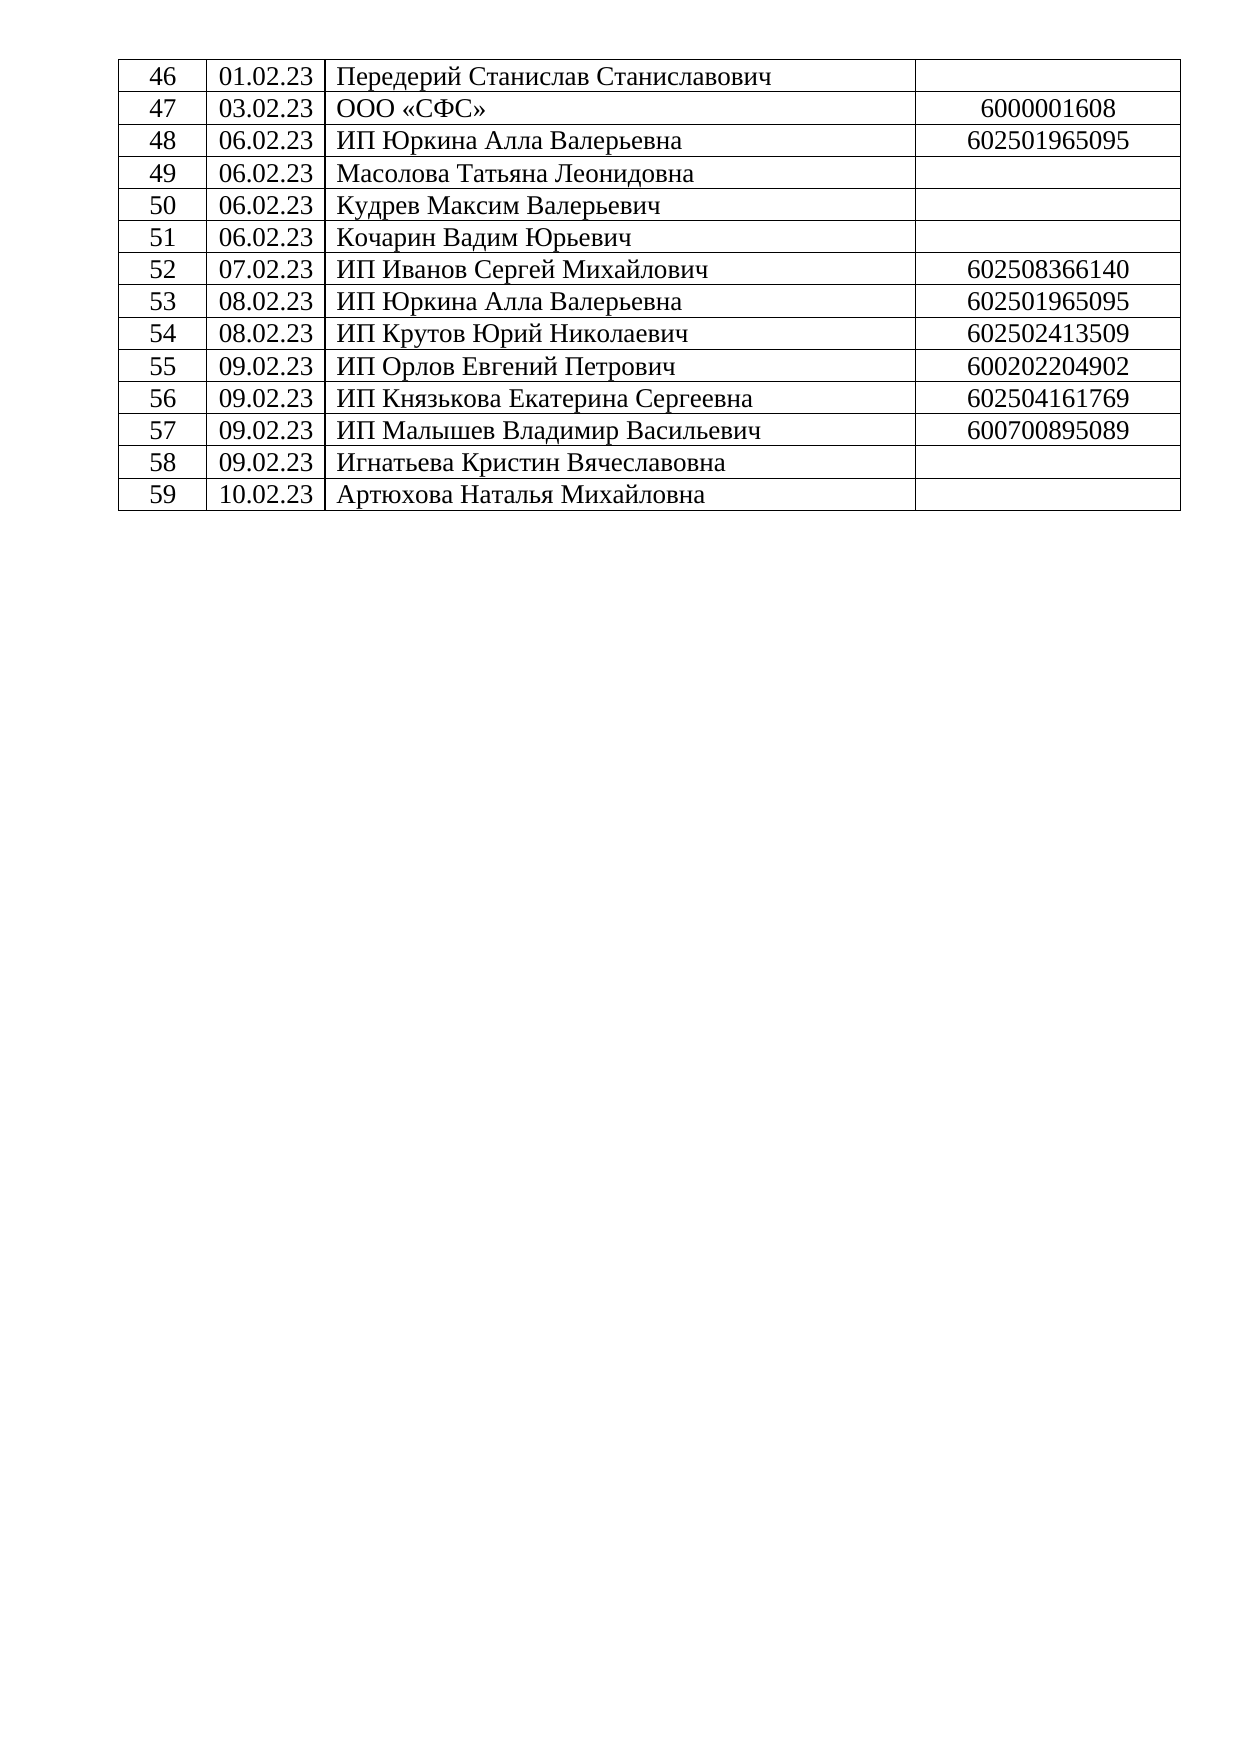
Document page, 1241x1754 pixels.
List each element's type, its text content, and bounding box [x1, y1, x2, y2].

table_cell 50 [119, 189, 206, 220]
table_cell ИП Малышев Владимир Васильевич [326, 414, 915, 445]
table_cell 06.02.23 [207, 125, 324, 156]
table_cell 09.02.23 [207, 350, 324, 381]
table_cell 06.02.23 [207, 221, 324, 252]
table_cell 07.02.23 [207, 253, 324, 284]
table_cell ИП Иванов Сергей Михайлович [326, 253, 915, 284]
table_cell [916, 60, 1180, 91]
table_cell 57 [119, 414, 206, 445]
table_cell Передерий Станислав Станиславович [326, 60, 915, 91]
table_cell ИП Юркина Алла Валерьевна [326, 285, 915, 317]
table_cell 46 [119, 60, 206, 91]
table_cell 602501965095 [916, 285, 1180, 317]
table_cell 52 [119, 253, 206, 284]
table_cell 47 [119, 92, 206, 123]
table_cell 09.02.23 [207, 446, 324, 477]
table_cell 602504161769 [916, 382, 1180, 413]
table_cell Кудрев Максим Валерьевич [326, 189, 915, 220]
table_cell Игнатьева Кристин Вячеславовна [326, 446, 915, 477]
table_cell [916, 157, 1180, 188]
table_cell 602501965095 [916, 125, 1180, 156]
table_cell [916, 446, 1180, 477]
table_cell 54 [119, 318, 206, 349]
table_cell 600700895089 [916, 414, 1180, 445]
table_cell Масолова Татьяна Леонидовна [326, 157, 915, 188]
table_cell 48 [119, 125, 206, 156]
table_cell 06.02.23 [207, 189, 324, 220]
table_cell [916, 221, 1180, 252]
table_cell ИП Крутов Юрий Николаевич [326, 318, 915, 349]
table_cell 09.02.23 [207, 414, 324, 445]
table_cell 6000001608 [916, 92, 1180, 123]
table_cell 49 [119, 157, 206, 188]
table_cell 51 [119, 221, 206, 252]
table_cell ООО «СФС» [326, 92, 915, 123]
table_cell 09.02.23 [207, 382, 324, 413]
table_cell 01.02.23 [207, 60, 324, 91]
table_cell 03.02.23 [207, 92, 324, 123]
table_cell 56 [119, 382, 206, 413]
table_cell Кочарин Вадим Юрьевич [326, 221, 915, 252]
table_cell 602508366140 [916, 253, 1180, 284]
table_cell 06.02.23 [207, 157, 324, 188]
table_cell 10.02.23 [207, 479, 324, 510]
table_cell 53 [119, 285, 206, 317]
table_cell [916, 479, 1180, 510]
table_cell ИП Князькова Екатерина Сергеевна [326, 382, 915, 413]
table_cell Артюхова Наталья Михайловна [326, 479, 915, 510]
table_cell 55 [119, 350, 206, 381]
table_cell ИП Орлов Евгений Петрович [326, 350, 915, 381]
table_cell 602502413509 [916, 318, 1180, 349]
table_cell 08.02.23 [207, 285, 324, 317]
table_cell 08.02.23 [207, 318, 324, 349]
table_cell [916, 189, 1180, 220]
table_cell 600202204902 [916, 350, 1180, 381]
table_cell 59 [119, 479, 206, 510]
table_cell 58 [119, 446, 206, 477]
table_cell ИП Юркина Алла Валерьевна [326, 125, 915, 156]
